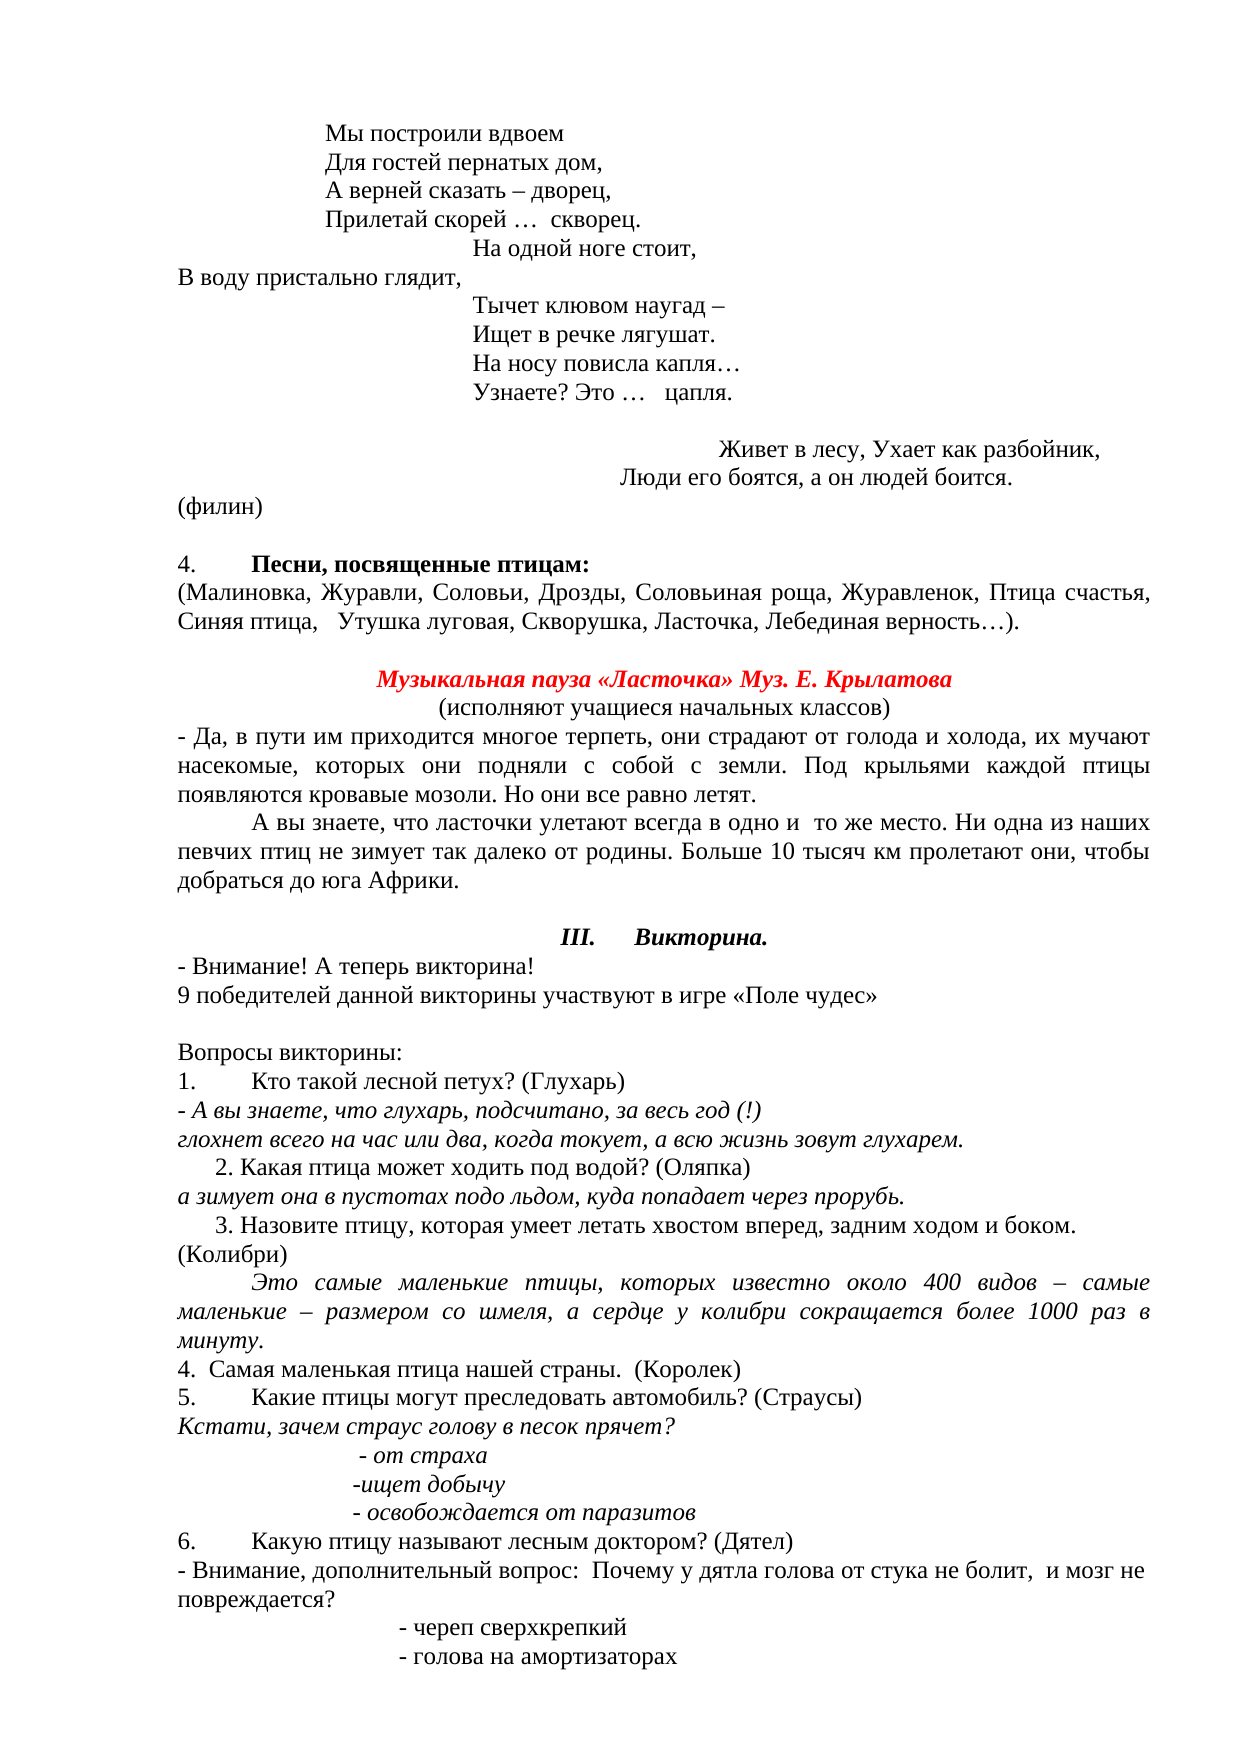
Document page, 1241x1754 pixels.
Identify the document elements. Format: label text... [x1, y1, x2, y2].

text - Внимание, дополнительный вопрос: Почему у дятла голова от стука не болит, и мозг не повреждается? [177, 1555, 1152, 1612]
text III. Викторина. [177, 922, 1152, 951]
text 2. Какая птица может ходить под водой? (Оляпка) [177, 1152, 1152, 1181]
text На носу повисла капля… [177, 348, 1152, 377]
text Ищет в речке лягушат. [177, 319, 1152, 348]
text Мы построили вдвоем [177, 118, 1152, 147]
text Прилетай скорей … скворец. [177, 204, 1152, 233]
text (исполняют учащиеся начальных классов) [177, 692, 1152, 721]
text Вопросы викторины: [177, 1037, 1152, 1066]
text Музыкальная пауза «Ласточка» Муз. Е. Крылатова [177, 664, 1152, 692]
text Это самые маленькие птицы, которых известно около 400 видов – самые маленькие – размером со шмеля, а сердце у колибри сокращается более 1000 раз в минуту. [177, 1267, 1152, 1354]
text 6. Какую птицу называют лесным доктором? (Дятел) [177, 1526, 1152, 1555]
text (филин) [177, 491, 1152, 520]
text 4. Песни, посвященные птицам: [177, 549, 1152, 577]
text А вы знаете, что ласточки улетают всегда в одно и то же место. Ни одна из наших певчих птиц не зимует так далеко от родины. Больше 10 тысяч км пролетают они, чтобы добраться до юга Африки. [177, 807, 1152, 894]
text 4. Самая маленькая птица нашей страны. (Королек) [177, 1354, 1152, 1382]
text Кстати, зачем страус голову в песок прячет? [177, 1411, 1152, 1440]
text Тычет клювом наугад – [177, 291, 1152, 319]
text - Да, в пути им приходится многое терпеть, они страдают от голода и холода, их мучают насекомые, которых они подняли с собой с земли. Под крыльями каждой птицы появляются кровавые мозоли. Но они все равно летят. [177, 721, 1152, 807]
text 3. Назовите птицу, которая умеет летать хвостом вперед, задним ходом и боком. (Колибри) [177, 1210, 1152, 1267]
text На одной ноге стоит, [177, 233, 1152, 262]
text 5. Какие птицы могут преследовать автомобиль? (Страусы) [177, 1382, 1152, 1411]
text Живет в лесу, Ухает как разбойник, [177, 434, 1152, 462]
text Узнаете? Это … цапля. [177, 377, 1152, 406]
text - череп сверхкрепкий [177, 1612, 1152, 1641]
text Для гостей пернатых дом, [177, 147, 1152, 176]
text (Малиновка, Журавли, Соловьи, Дрозды, Соловьиная роща, Журавленок, Птица счастья, Синяя птица, Утушка луговая, Скворушка, Ласточка, Лебединая верность…). [177, 577, 1152, 635]
text -ищет добычу [177, 1469, 1152, 1497]
text 9 победителей данной викторины участвуют в игре «Поле чудес» [177, 980, 1152, 1009]
text А верней сказать – дворец, [177, 176, 1152, 204]
text В воду пристально глядит, [177, 262, 1152, 291]
text а зимует она в пустотах подо льдом, куда попадает через прорубь. [177, 1181, 1152, 1210]
text 1. Кто такой лесной петух? (Глухарь) [177, 1066, 1152, 1095]
text - от страха [177, 1440, 1152, 1469]
text - Внимание! А теперь викторина! [177, 951, 1152, 980]
text Люди его боятся, а он людей боится. [177, 462, 1152, 491]
text - освобождается от паразитов [177, 1497, 1152, 1526]
text глохнет всего на час или два, когда токует, а всю жизнь зовут глухарем. [177, 1124, 1152, 1152]
text - А вы знаете, что глухарь, подсчитано, за весь год (!) [177, 1095, 1152, 1124]
text - голова на амортизаторах [177, 1641, 1152, 1670]
